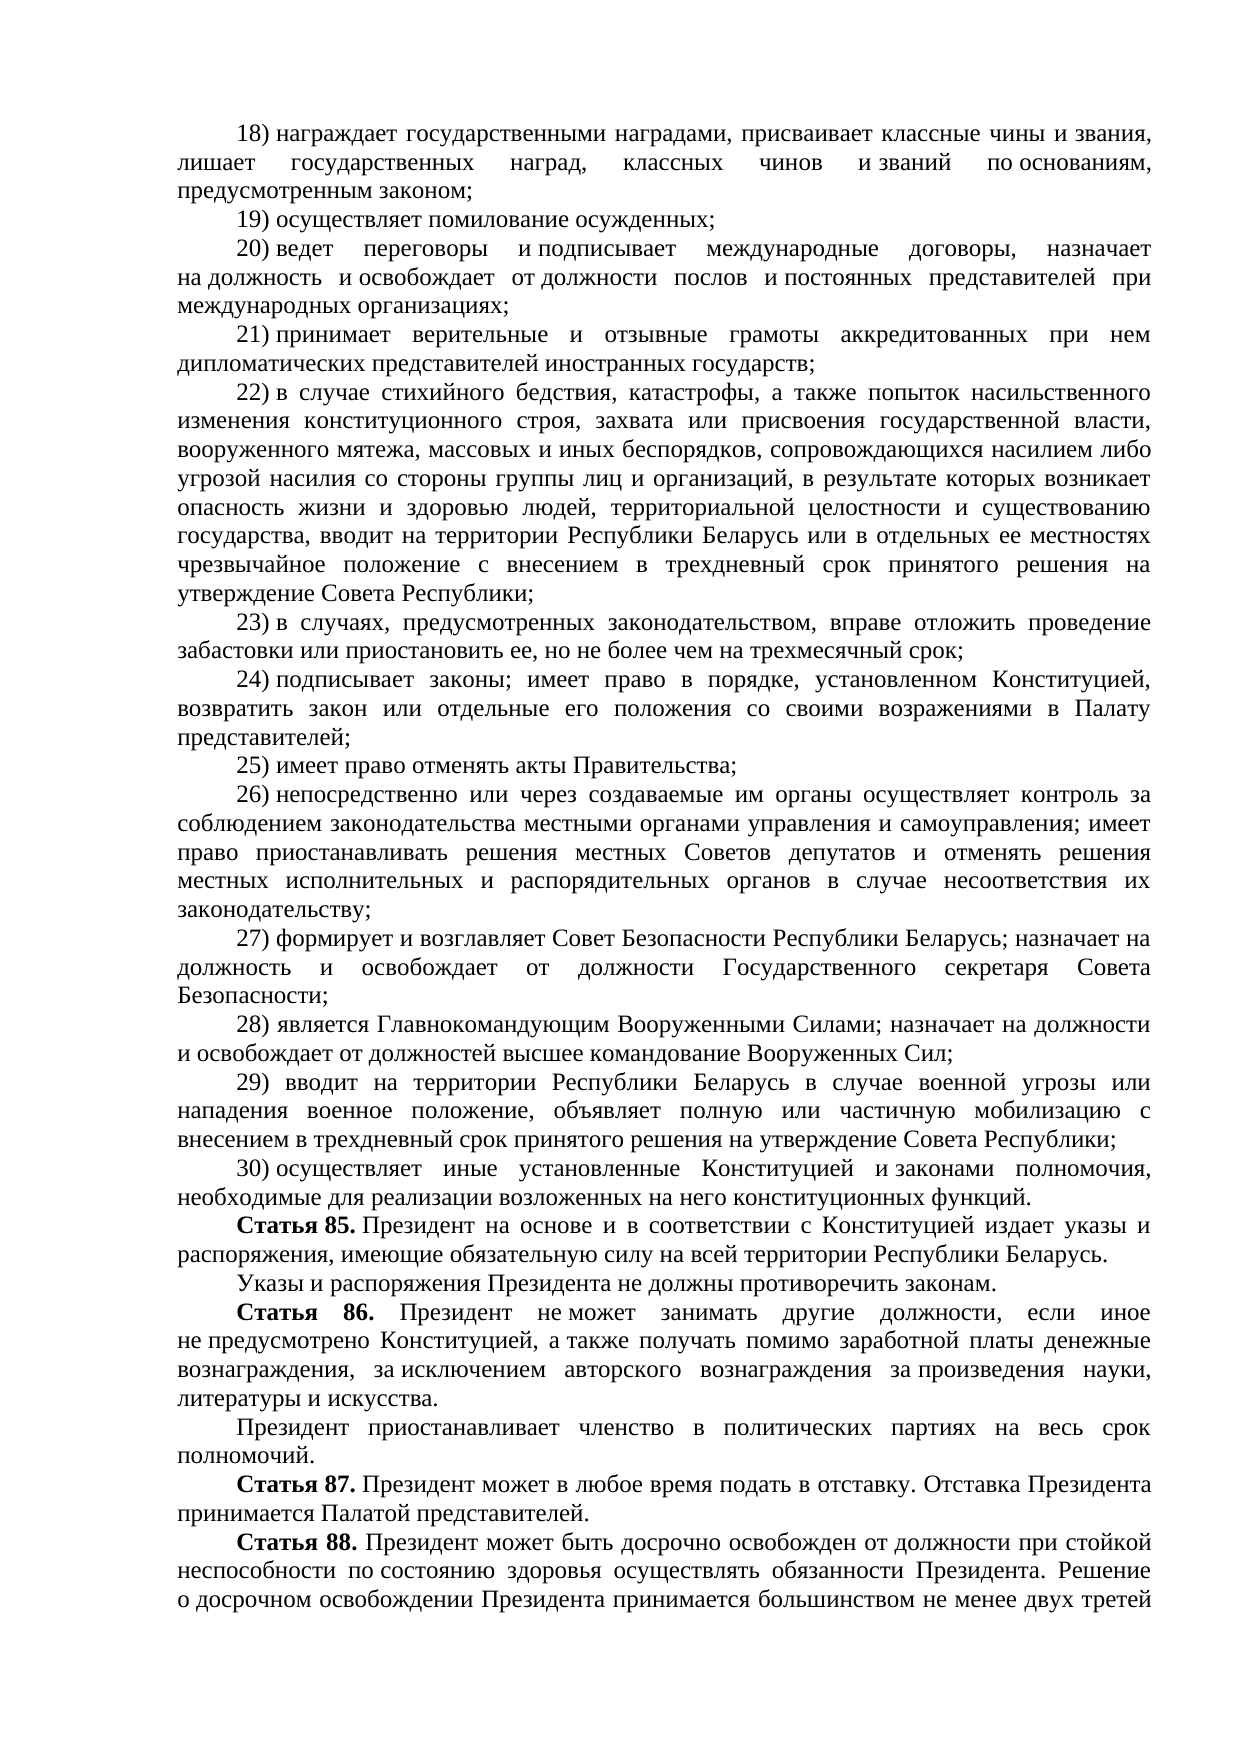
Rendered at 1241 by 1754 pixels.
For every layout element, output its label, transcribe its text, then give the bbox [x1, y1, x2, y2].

text 19) осуществляет помилование осужденных; [177, 204, 1152, 233]
text 23) в случаях, предусмотренных законодательством, вправе отложить проведение забастовки или приостановить ее, но не более чем на трехмесячный срок; [177, 607, 1152, 664]
text 21) принимает верительные и отзывные грамоты аккредитованных при нем дипломатических представителей иностранных государств; [177, 319, 1152, 377]
text 28) является Главнокомандующим Вооруженными Силами; назначает на должности и освобождает от должностей высшее командование Вооруженных Сил; [177, 1009, 1152, 1067]
text 30) осуществляет иные установленные Конституцией и законами полномочия, необходимые для реализации возложенных на него конституционных функций. [177, 1153, 1152, 1211]
text 20) ведет переговоры и подписывает международные договоры, назначает на должность и освобождает от должности послов и постоянных представителей при международных организациях; [177, 233, 1152, 319]
text 26) непосредственно или через создаваемые им органы осуществляет контроль за соблюдением законодательства местными органами управления и самоуправления; имеет право приостанавливать решения местных Советов депутатов и отменять решения местных исполнительных и распорядительных органов в случае несоответствия их законодательству; [177, 779, 1152, 923]
text 25) имеет право отменять акты Правительства; [177, 751, 1152, 779]
text 22) в случае стихийного бедствия, катастрофы, а также попыток насильственного изменения конституционного строя, захвата или присвоения государственной власти, вооруженного мятежа, массовых и иных беспорядков, сопровождающихся насилием либо угрозой насилия со стороны группы лиц и организаций, в результате которых возникает опасность жизни и здоровью людей, территориальной целостности и существованию государства, вводит на территории Республики Беларусь или в отдельных ее местностях чрезвычайное положение с внесением в трехдневный срок принятого решения на утверждение Совета Республики; [177, 377, 1152, 607]
text 29) вводит на территории Республики Беларусь в случае военной угрозы или нападения военное положение, объявляет полную или частичную мобилизацию с внесением в трехдневный срок принятого решения на утверждение Совета Республики; [177, 1067, 1152, 1153]
text Указы и распоряжения Президента не должны противоречить законам. [177, 1268, 1152, 1297]
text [177, 1527, 1152, 1613]
text 18) награждает государственными наградами, присваивает классные чины и звания, лишает государственных наград, классных чинов и званий по основаниям, предусмотренным законом; [177, 118, 1152, 204]
text Статья 85. Президент на основе и в соответствии с Конституцией издает указы и распоряжения, имеющие обязательную силу на всей территории Республики Беларусь. [177, 1211, 1152, 1268]
text 27) формирует и возглавляет Совет Безопасности Республики Беларусь; назначает на должность и освобождает от должности Государственного секретаря Совета Безопасности; [177, 923, 1152, 1009]
text Президент приостанавливает членство в политических партиях на весь срок полномочий. [177, 1412, 1152, 1469]
text Статья 86. Президент не может занимать другие должности, если иное не предусмотрено Конституцией, а также получать помимо заработной платы денежные вознаграждения, за исключением авторского вознаграждения за произведения науки, литературы и искусства. [177, 1297, 1152, 1412]
text 24) подписывает законы; имеет право в порядке, установленном Конституцией, возвратить закон или отдельные его положения со своими возражениями в Палату представителей; [177, 664, 1152, 751]
text Статья 87. Президент может в любое время подать в отставку. Отставка Президента принимается Палатой представителей. [177, 1469, 1152, 1527]
